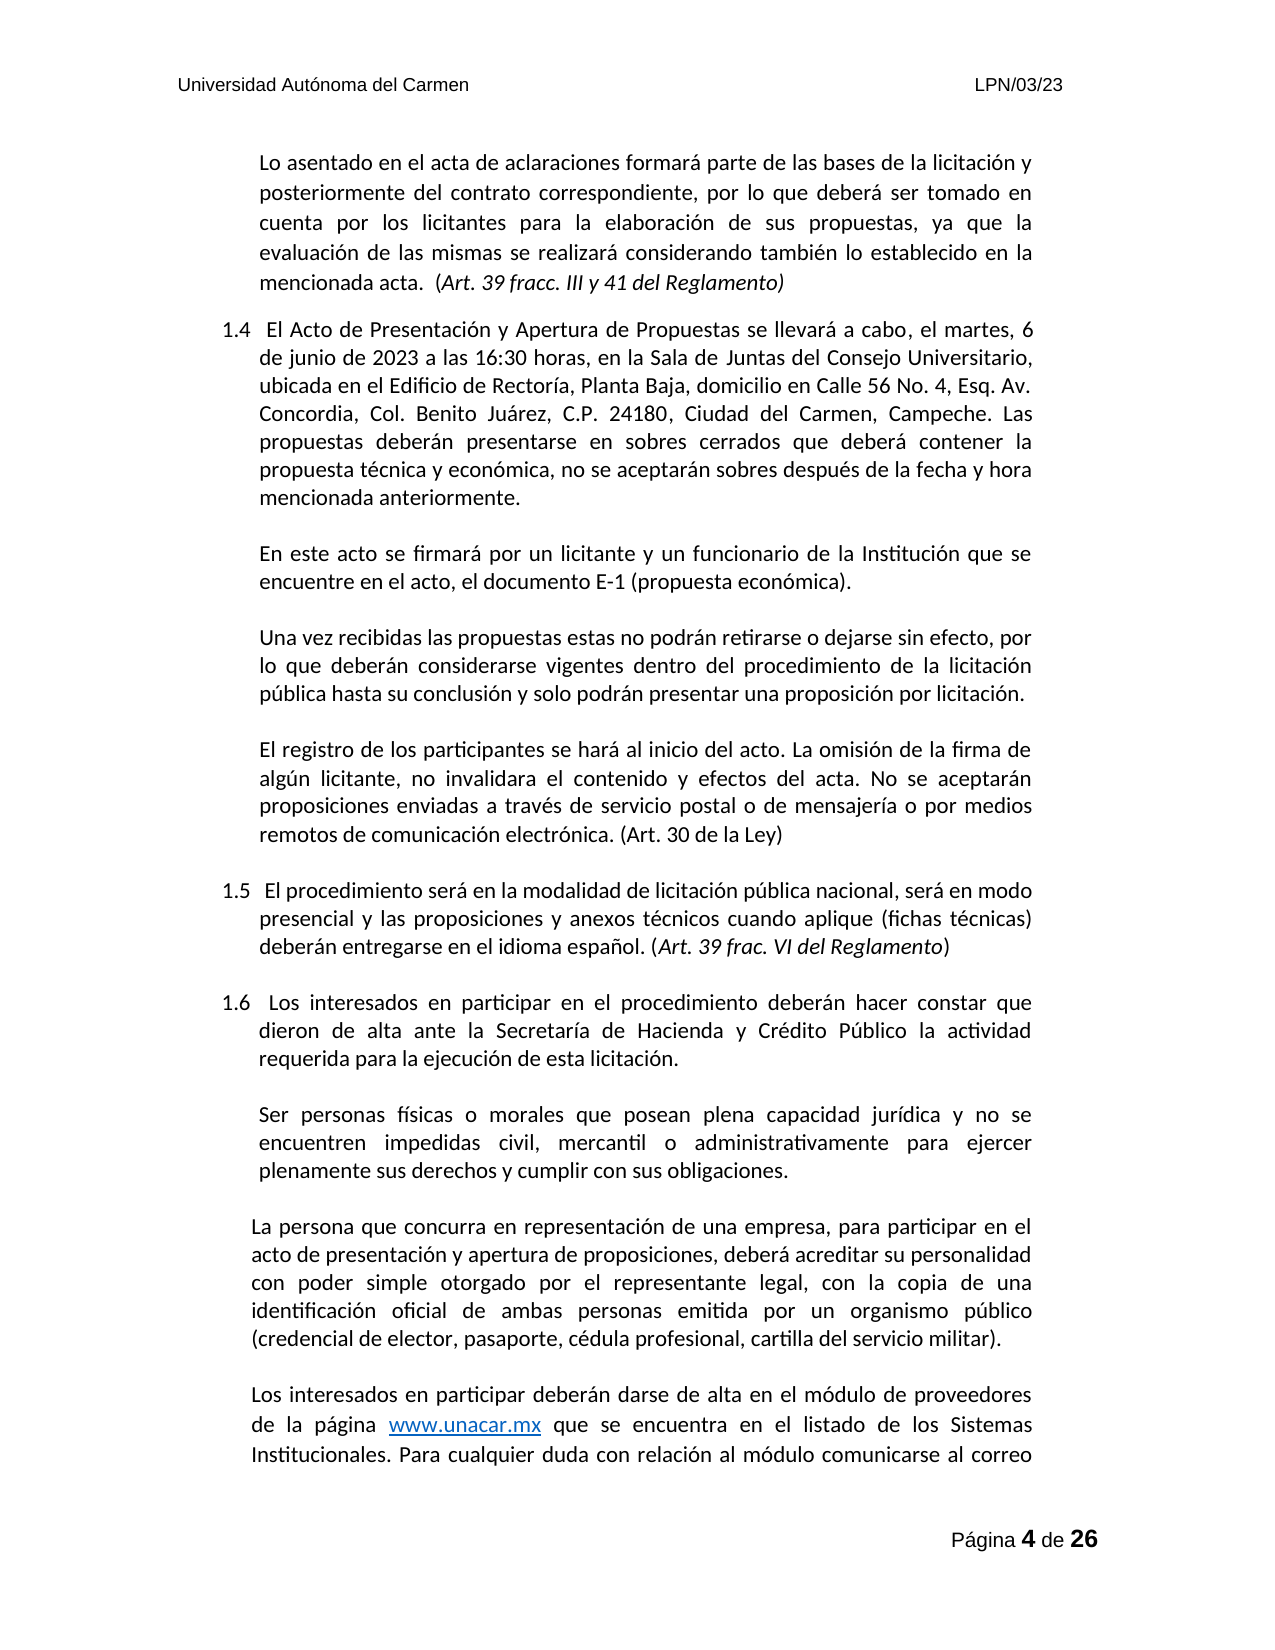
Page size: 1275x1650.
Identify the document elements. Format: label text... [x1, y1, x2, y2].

text Una vez recibidas las propuestas estas no podrán retirarse o dejarse sin efecto, por lo que deberán considerarse vigentes dentro del procedimiento de la licitación pública hasta su conclusión y solo podrán presentar una proposición por licitación. [259, 623, 1034, 708]
text En este acto se firmará por un licitante y un funcionario de la Institución que se encuentre en el acto, el documento E-1 (propuesta económica). [259, 539, 1034, 596]
list El Acto de Presentación y Apertura de Propuestas se llevará a cabo, el martes, 6 de junio de 2023 a las 16:30 horas, en la Sala de Juntas del Consejo Universitario, ubicada en el Edificio de Rectoría, Planta Baja, domicilio en Calle 56 No. 4, Esq. Av. Concordia, Col. Benito Juárez, C.P. 24180, Ciudad del Carmen, Campeche. Las propuestas deberán presentarse en sobres cerrados que deberá contener la propuesta técnica y económica, no se aceptarán sobres después de la fecha y hora mencionada anteriormente. [222, 315, 1034, 511]
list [251, 1380, 1034, 1468]
list El procedimiento será en la modalidad de licitación pública nacional, será en modo presencial y las proposiciones y anexos técnicos cuando aplique (fichas técnicas) deberán entregarse en el idioma español. (Art. 39 frac. VI del Reglamento) [222, 876, 1034, 960]
list La persona que concurra en representación de una empresa, para participar en el acto de presentación y apertura de proposiciones, deberá acreditar su personalidad con poder simple otorgado por el representante legal, con la copia de una identificación oficial de ambas personas emitida por un organismo público (credencial de elector, pasaporte, cédula profesional, cartilla del servicio militar). [251, 1212, 1033, 1352]
list Los interesados en participar en el procedimiento deberán hacer constar que dieron de alta ante la Secretaría de Hacienda y Crédito Público la actividad requerida para la ejecución de esta licitación. [221, 988, 1033, 1072]
text Ser personas físicas o morales que posean plena capacidad jurídica y no se encuentren impedidas civil, mercantil o administrativamente para ejercer plenamente sus derechos y cumplir con sus obligaciones. [259, 1100, 1033, 1184]
text Lo asentado en el acta de aclaraciones formará parte de las bases de la licitación y posteriormente del contrato correspondiente, por lo que deberá ser tomado en cuenta por los licitantes para la elaboración de sus propuestas, ya que la evaluación de las mismas se realizará considerando también lo establecido en la mencionada acta. (Art. 39 fracc. III y 41 del Reglamento) [259, 148, 1034, 296]
text El registro de los participantes se hará al inicio del acto. La omisión de la firma de algún licitante, no invalidara el contenido y efectos del acta. No se aceptarán proposiciones enviadas a través de servicio postal o de mensajería o por medios remotos de comunicación electrónica. (Art. 30 de la Ley) [259, 736, 1034, 848]
